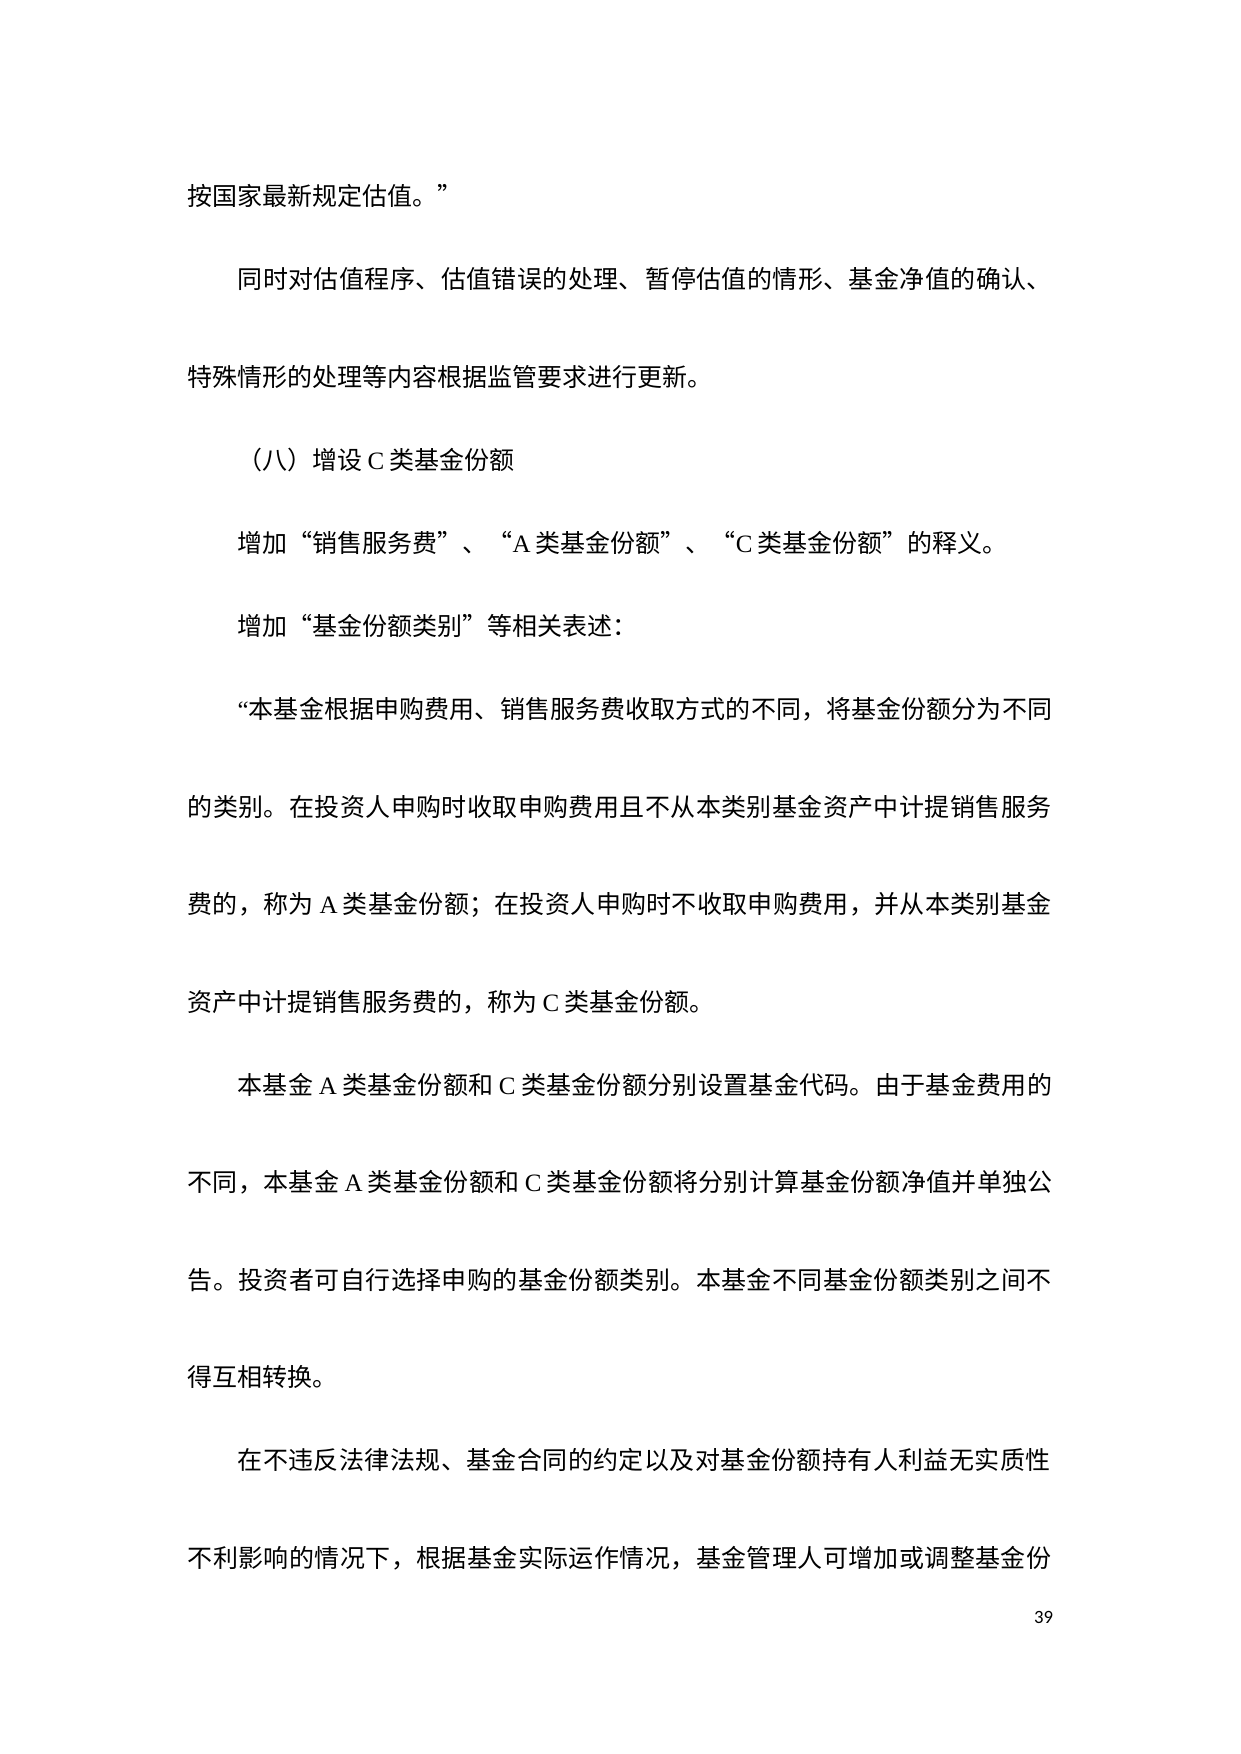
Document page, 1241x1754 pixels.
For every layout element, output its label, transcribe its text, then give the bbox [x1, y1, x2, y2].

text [187, 1426, 1053, 1589]
text “本基金根据申购费用、销售服务费收取方式的不同，将基金份额分为不同的类别。在投资人申购时收取申购费用且不从本类别基金资产中计提销售服务费的，称为A类基金份额；在投资人申购时不收取申购费用，并从本类别基金资产中计提销售服务费的，称为C类基金份额。 [187, 675, 1053, 1033]
text 本基金A类基金份额和C类基金份额分别设置基金代码。由于基金费用的不同，本基金A类基金份额和C类基金份额将分别计算基金份额净值并单独公告。投资者可自行选择申购的基金份额类别。本基金不同基金份额类别之间不得互相转换。 [187, 1051, 1053, 1408]
text 增加“销售服务费”、“A类基金份额”、“C类基金份额”的释义。 [187, 509, 1053, 574]
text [187, 162, 1053, 227]
text （八）增设C类基金份额 [187, 426, 1053, 491]
text 增加“基金份额类别”等相关表述： [187, 592, 1053, 657]
text 同时对估值程序、估值错误的处理、暂停估值的情形、基金净值的确认、特殊情形的处理等内容根据监管要求进行更新。 [187, 245, 1053, 408]
